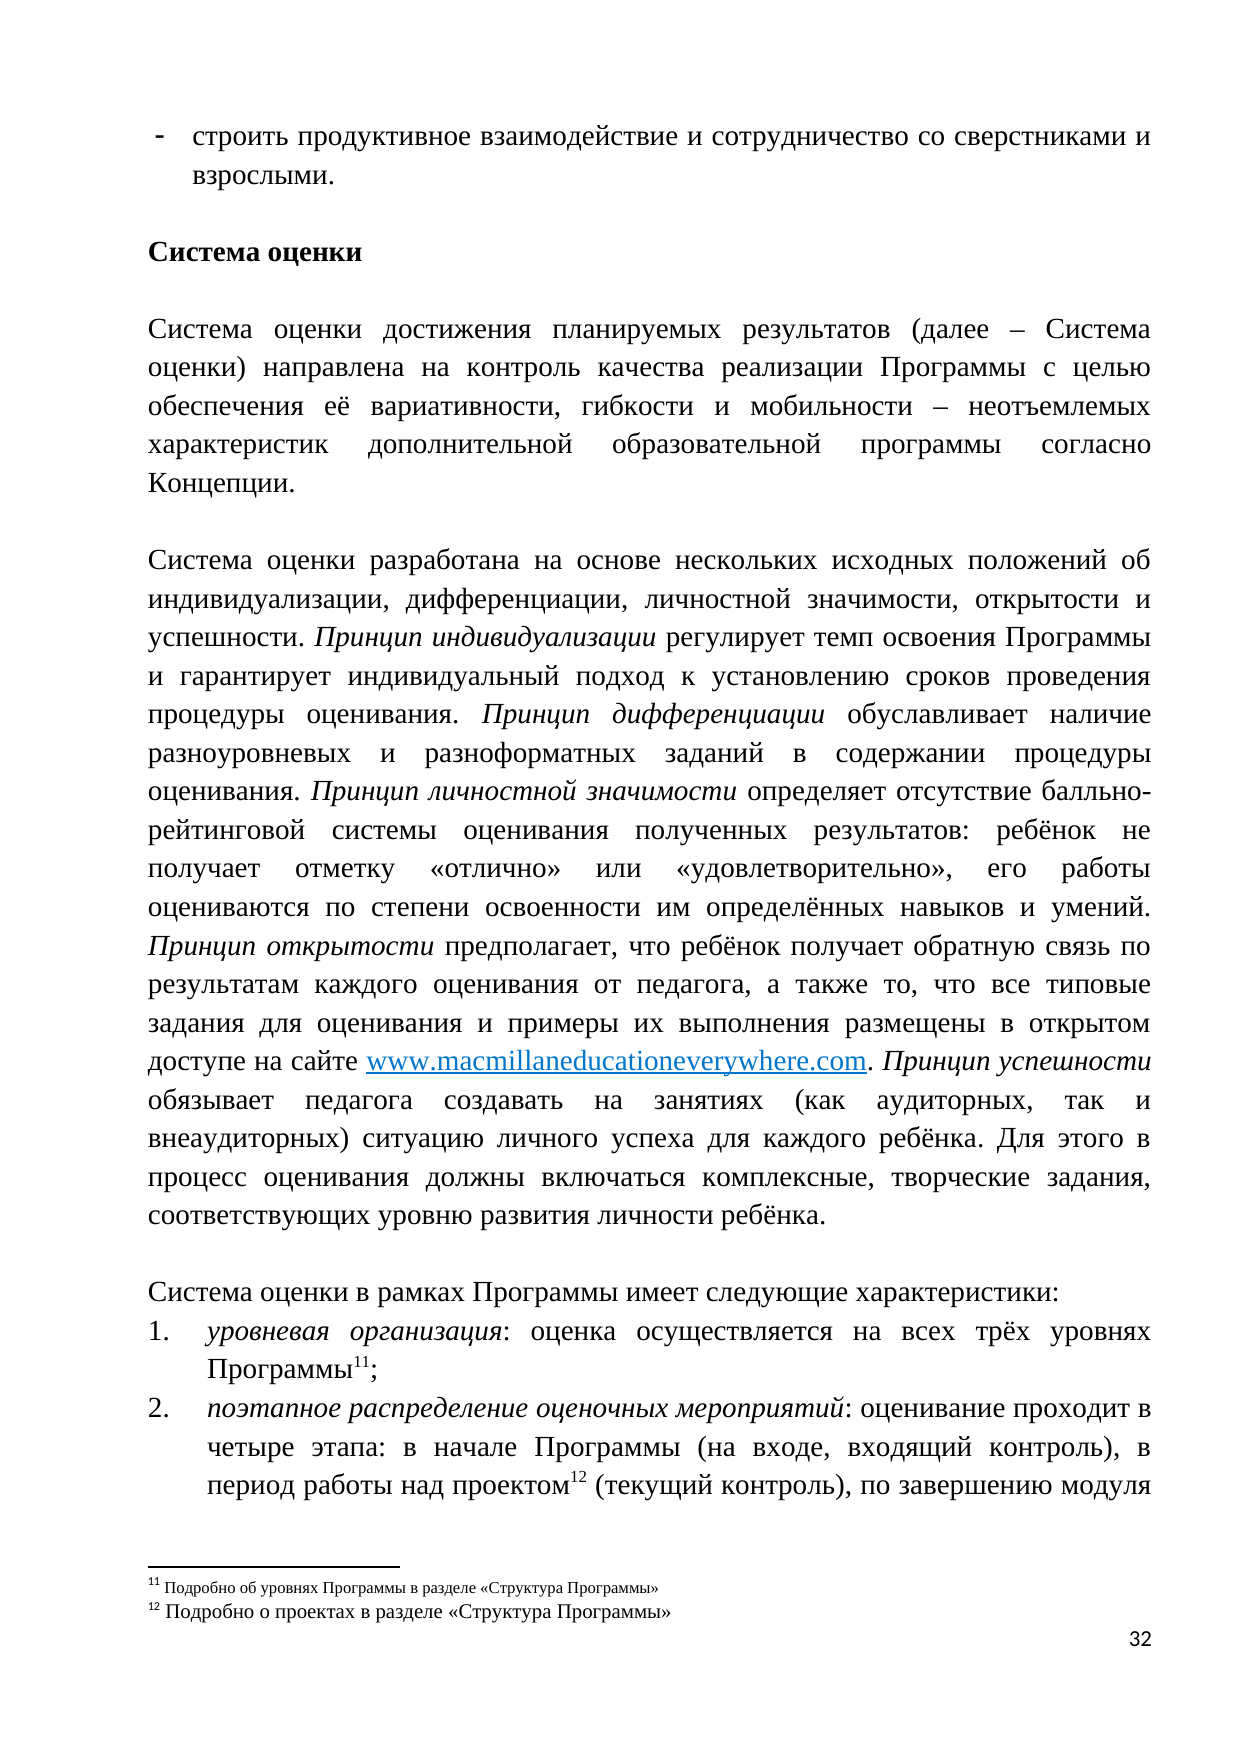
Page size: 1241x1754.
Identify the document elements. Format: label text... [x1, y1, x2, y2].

text Система оценки в рамках Программы имеет следующие характеристики: [148, 1274, 1152, 1308]
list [148, 1390, 1152, 1501]
text Система оценки разработана на основе нескольких исходных положений об индивидуализации, дифференциации, личностной значимости, открытости и успешности. Принцип индивидуализации регулирует темп освоения Программы и гарантирует индивидуальный подход к установлению сроков проведения процедуры оценивания. Принцип дифференциации обуславливает наличие разноуровневых и разноформатных заданий в содержании процедуры оценивания. Принцип личностной значимости определяет отсутствие балльно-рейтинговой системы оценивания полученных результатов: ребёнок не получает отметку «отлично» или «удовлетворительно», его работы оцениваются по степени освоенности им определённых навыков и умений. Принцип открытости предполагает, что ребёнок получает обратную связь по результатам каждого оценивания от педагога, а также то, что все типовые задания для оценивания и примеры их выполнения размещены в открытом доступе на сайте www.macmillaneducationeverywhere.com. Принцип успешности обязывает педагога создавать на занятиях (как аудиторных, так и внеаудиторных) ситуацию личного успеха для каждого ребёнка. Для этого в процесс оценивания должны включаться комплексные, творческие задания, соответствующих уровню развития личности ребёнка. [148, 542, 1152, 1231]
list уровневая организация: оценка осуществляется на всех трёх уровнях Программы; [148, 1313, 1152, 1385]
text Система оценки [148, 234, 1152, 267]
text Система оценки достижения планируемых результатов (далее – Система оценки) направлена на контроль качества реализации Программы с целью обеспечения её вариативности, гибкости и мобильности – неотъемлемых характеристик дополнительной образовательной программы согласно Концепции. [148, 311, 1152, 499]
list строить продуктивное взаимодействие и сотрудничество со сверстниками и взрослыми. [154, 118, 1152, 190]
